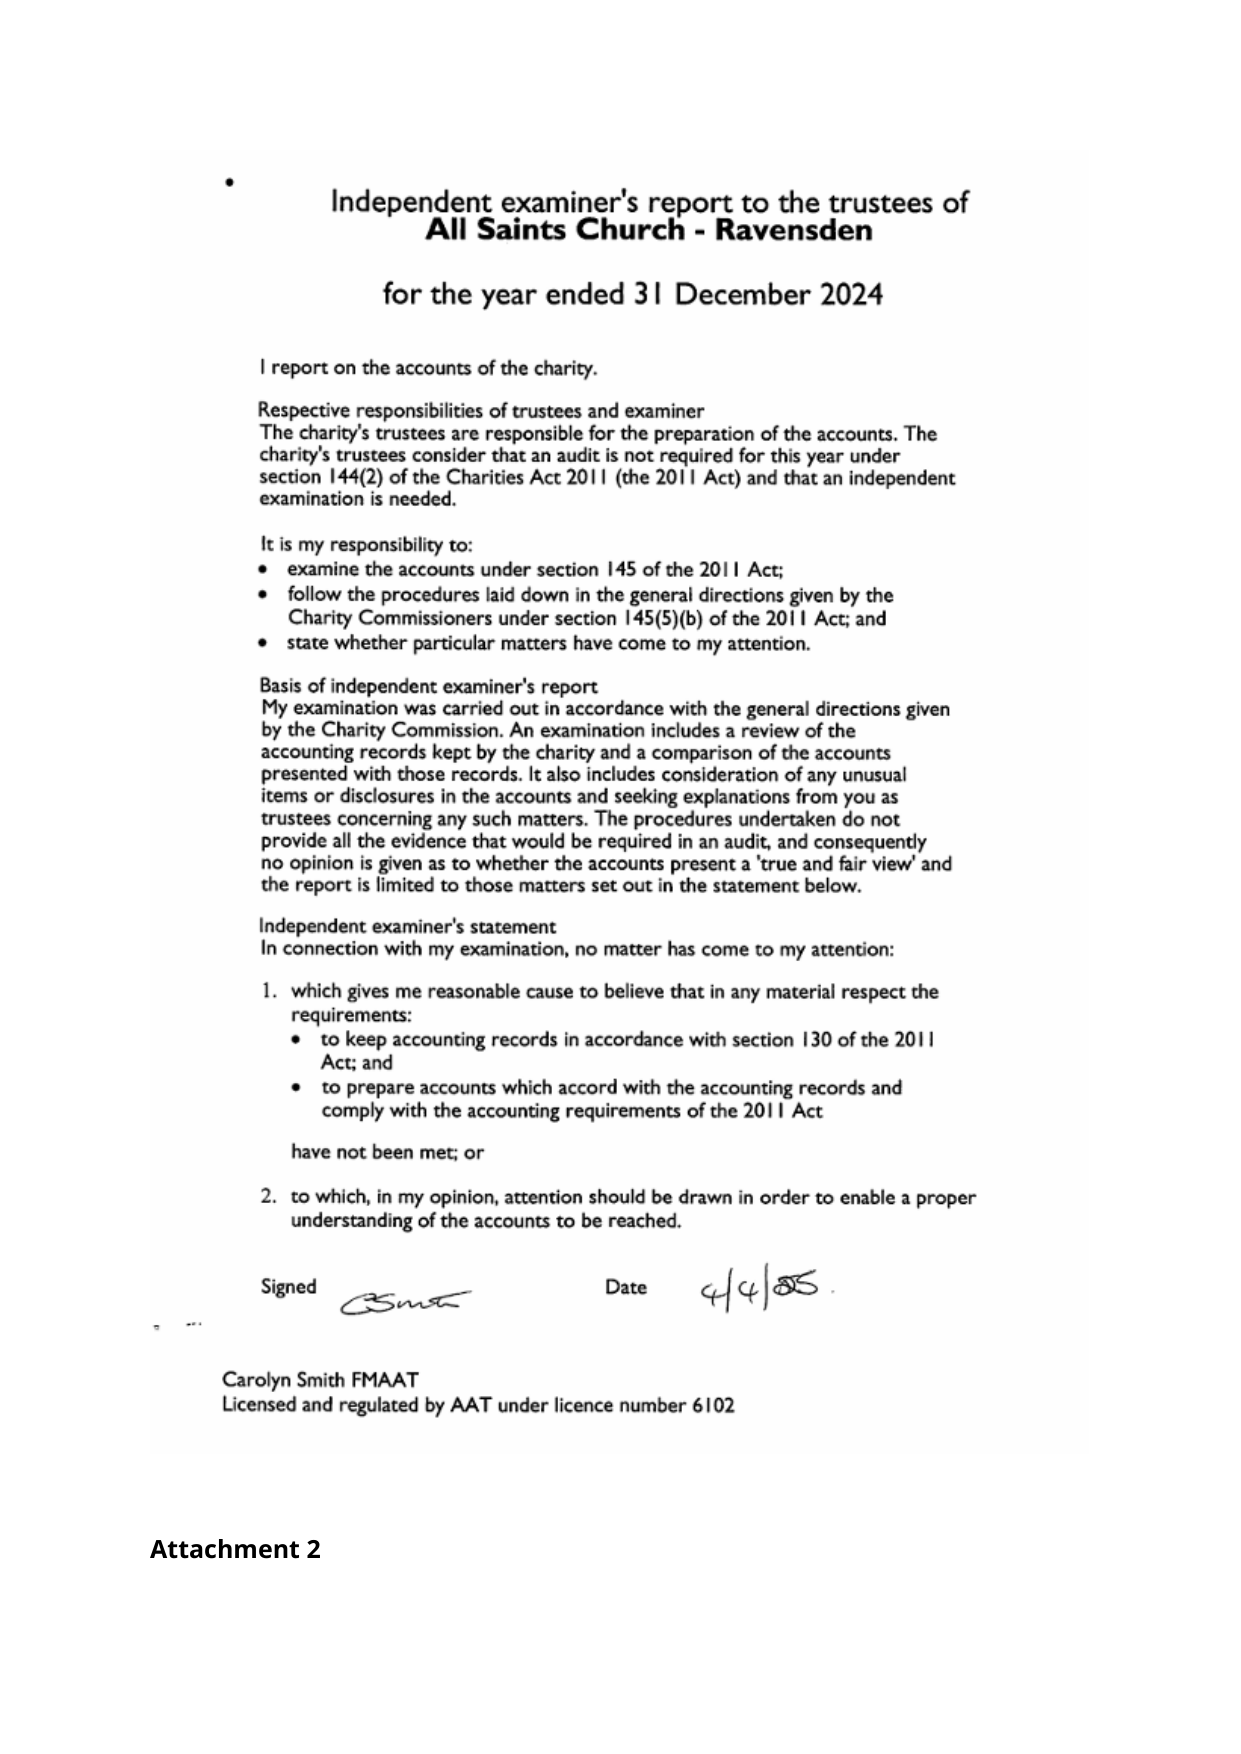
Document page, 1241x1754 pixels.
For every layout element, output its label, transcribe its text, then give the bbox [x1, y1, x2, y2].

text Attachment 2 [150, 1532, 1090, 1566]
picture [150, 150, 1089, 1454]
